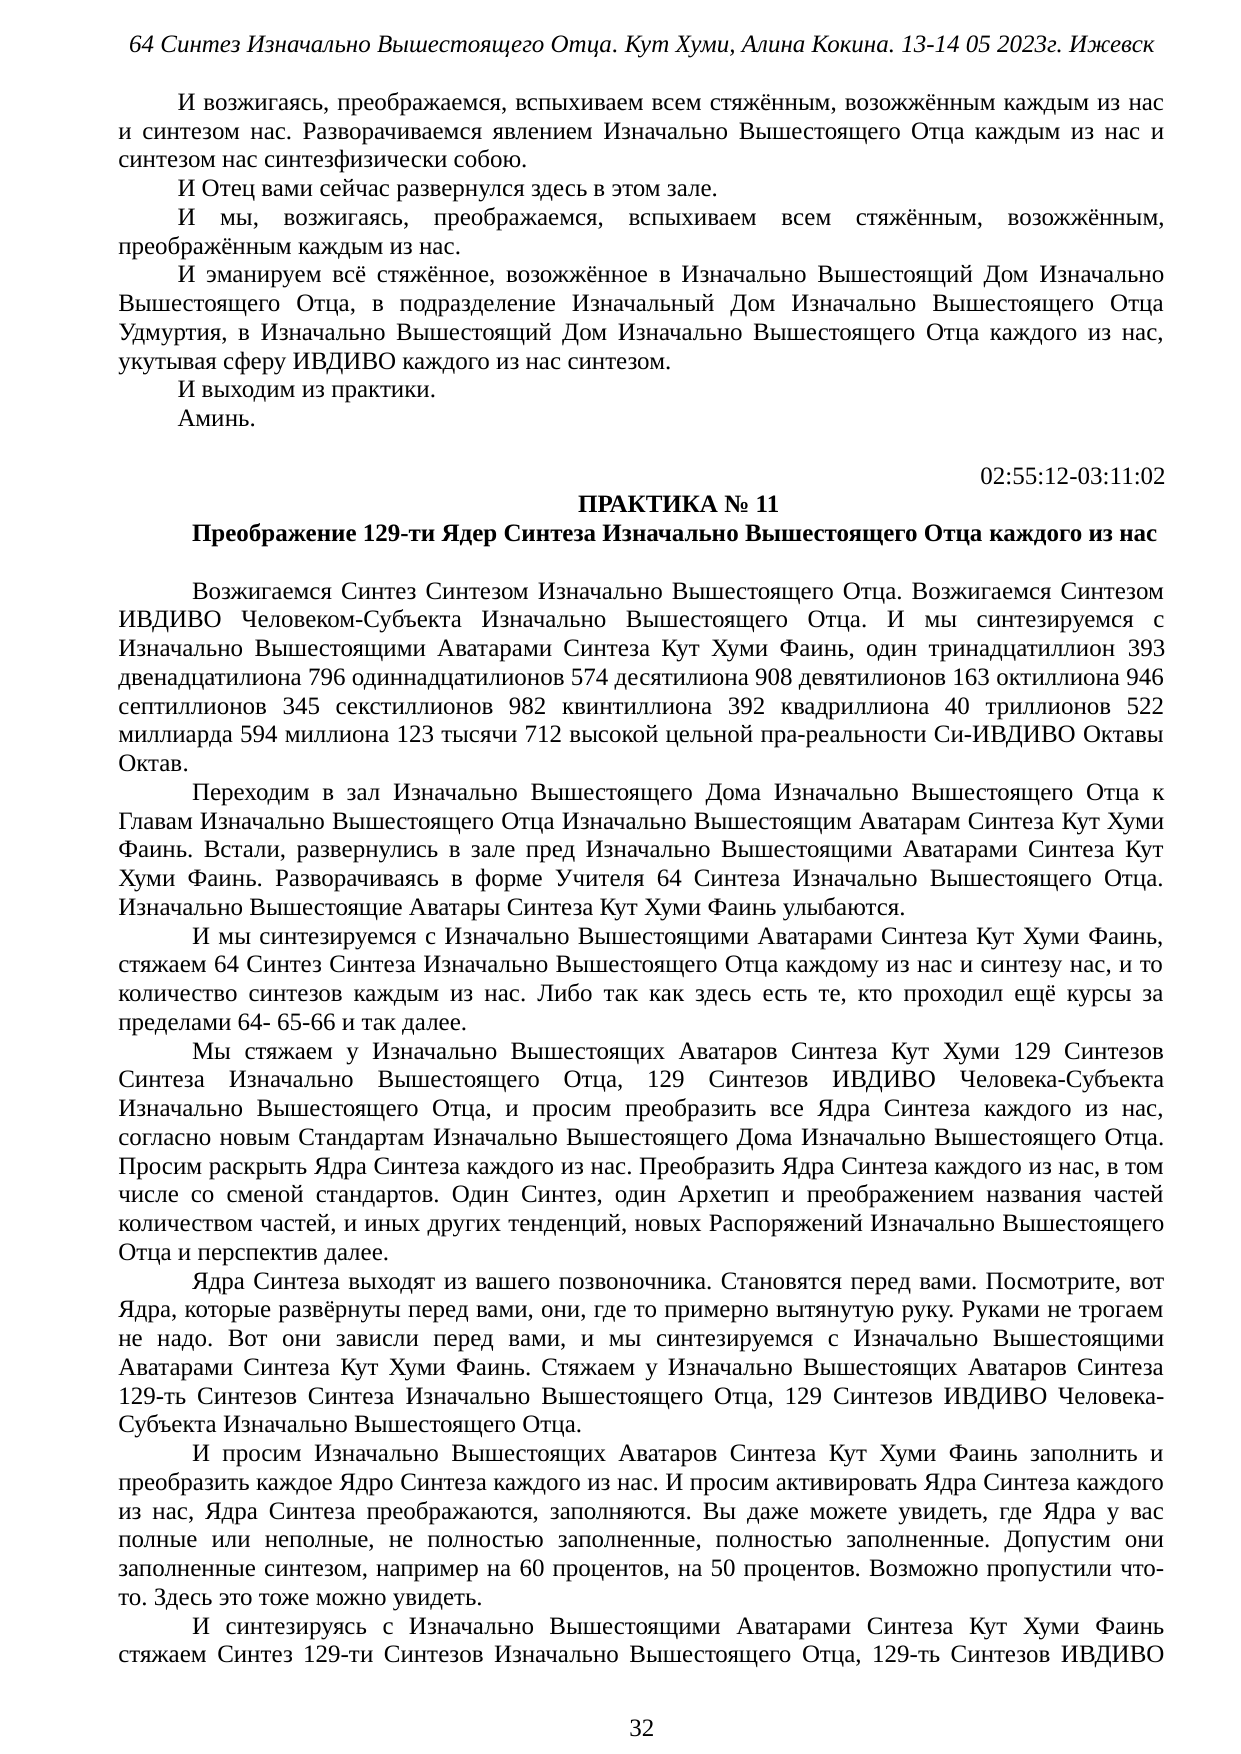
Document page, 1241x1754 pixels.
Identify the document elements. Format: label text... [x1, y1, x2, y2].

text И мы, возжигаясь, преображаемся, вспыхиваем всем стяжённым, возожжённым, преображённым каждым из нас. [118, 202, 1165, 259]
text 02:55:12-03:11:02 [118, 461, 1165, 489]
text Возжигаемся Синтез Синтезом Изначально Вышестоящего Отца. Возжигаемся Синтезом ИВДИВО Человеком-Субъекта Изначально Вышестоящего Отца. И мы синтезируемся с Изначально Вышестоящими Аватарами Синтеза Кут Хуми Фаинь, один тринадцатиллион 393 двенадцатилиона 796 одиннадцатилионов 574 десятилиона 908 девятилионов 163 октиллиона 946 септиллионов 345 секстиллионов 982 квинтиллиона 392 квадриллиона 40 триллионов 522 миллиарда 594 миллиона 123 тысячи 712 высокой цельной пра-реальности Си-ИВДИВО Октавы Октав. [118, 576, 1165, 777]
text Преображение 129-ти Ядер Синтеза Изначально Вышестоящего Отца каждого из нас [118, 518, 1165, 547]
text Переходим в зал Изначально Вышестоящего Дома Изначально Вышестоящего Отца к Главам Изначально Вышестоящего Отца Изначально Вышестоящим Аватарам Синтеза Кут Хуми Фаинь. Встали, развернулись в зале пред Изначально Вышестоящими Аватарами Синтеза Кут Хуми Фаинь. Разворачиваясь в форме Учителя 64 Синтеза Изначально Вышестоящего Отца. Изначально Вышестоящие Аватары Синтеза Кут Хуми Фаинь улыбаются. [118, 777, 1165, 921]
text И эманируем всё стяжённое, возожжённое в Изначально Вышестоящий Дом Изначально Вышестоящего Отца, в подразделение Изначальный Дом Изначально Вышестоящего Отца Удмуртия, в Изначально Вышестоящий Дом Изначально Вышестоящего Отца каждого из нас, укутывая сферу ИВДИВО каждого из нас синтезом. [118, 259, 1165, 374]
text Аминь. [118, 403, 1165, 432]
text Мы стяжаем у Изначально Вышестоящих Аватаров Синтеза Кут Хуми 129 Синтезов Синтеза Изначально Вышестоящего Отца, 129 Синтезов ИВДИВО Человека-Субъекта Изначально Вышестоящего Отца, и просим преобразить все Ядра Синтеза каждого из нас, согласно новым Стандартам Изначально Вышестоящего Дома Изначально Вышестоящего Отца. Просим раскрыть Ядра Синтеза каждого из нас. Преобразить Ядра Синтеза каждого из нас, в том числе со сменой стандартов. Один Синтез, один Архетип и преображением названия частей количеством частей, и иных других тенденций, новых Распоряжений Изначально Вышестоящего Отца и перспектив далее. [118, 1036, 1165, 1266]
text ПРАКТИКА № 11 [118, 489, 1165, 518]
text И Отец вами сейчас развернулся здесь в этом зале. [118, 173, 1165, 202]
text И просим Изначально Вышестоящих Аватаров Синтеза Кут Хуми Фаинь заполнить и преобразить каждое Ядро Синтеза каждого из нас. И просим активировать Ядра Синтеза каждого из нас, Ядра Синтеза преображаются, заполняются. Вы даже можете увидеть, где Ядра у вас полные или неполные, не полностью заполненные, полностью заполненные. Допустим они заполненные синтезом, например на 60 процентов, на 50 процентов. Возможно пропустили что-то. Здесь это тоже можно увидеть. [118, 1438, 1165, 1611]
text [118, 1611, 1165, 1668]
text Ядра Синтеза выходят из вашего позвоночника. Становятся перед вами. Посмотрите, вот Ядра, которые развёрнуты перед вами, они, где то примерно вытянутую руку. Руками не трогаем не надо. Вот они зависли перед вами, и мы синтезируемся с Изначально Вышестоящими Аватарами Синтеза Кут Хуми Фаинь. Стяжаем у Изначально Вышестоящих Аватаров Синтеза 129-ть Синтезов Синтеза Изначально Вышестоящего Отца, 129 Синтезов ИВДИВО Человека-Субъекта Изначально Вышестоящего Отца. [118, 1266, 1165, 1438]
text И выходим из практики. [118, 374, 1165, 403]
text И возжигаясь, преображаемся, вспыхиваем всем стяжённым, возожжённым каждым из нас и синтезом нас. Разворачиваемся явлением Изначально Вышестоящего Отца каждым из нас и синтезом нас синтезфизически собою. [118, 87, 1165, 173]
text И мы синтезируемся с Изначально Вышестоящими Аватарами Синтеза Кут Хуми Фаинь, стяжаем 64 Синтез Синтеза Изначально Вышестоящего Отца каждому из нас и синтезу нас, и то количество синтезов каждым из нас. Либо так как здесь есть те, кто проходил ещё курсы за пределами 64- 65-66 и так далее. [118, 921, 1165, 1036]
